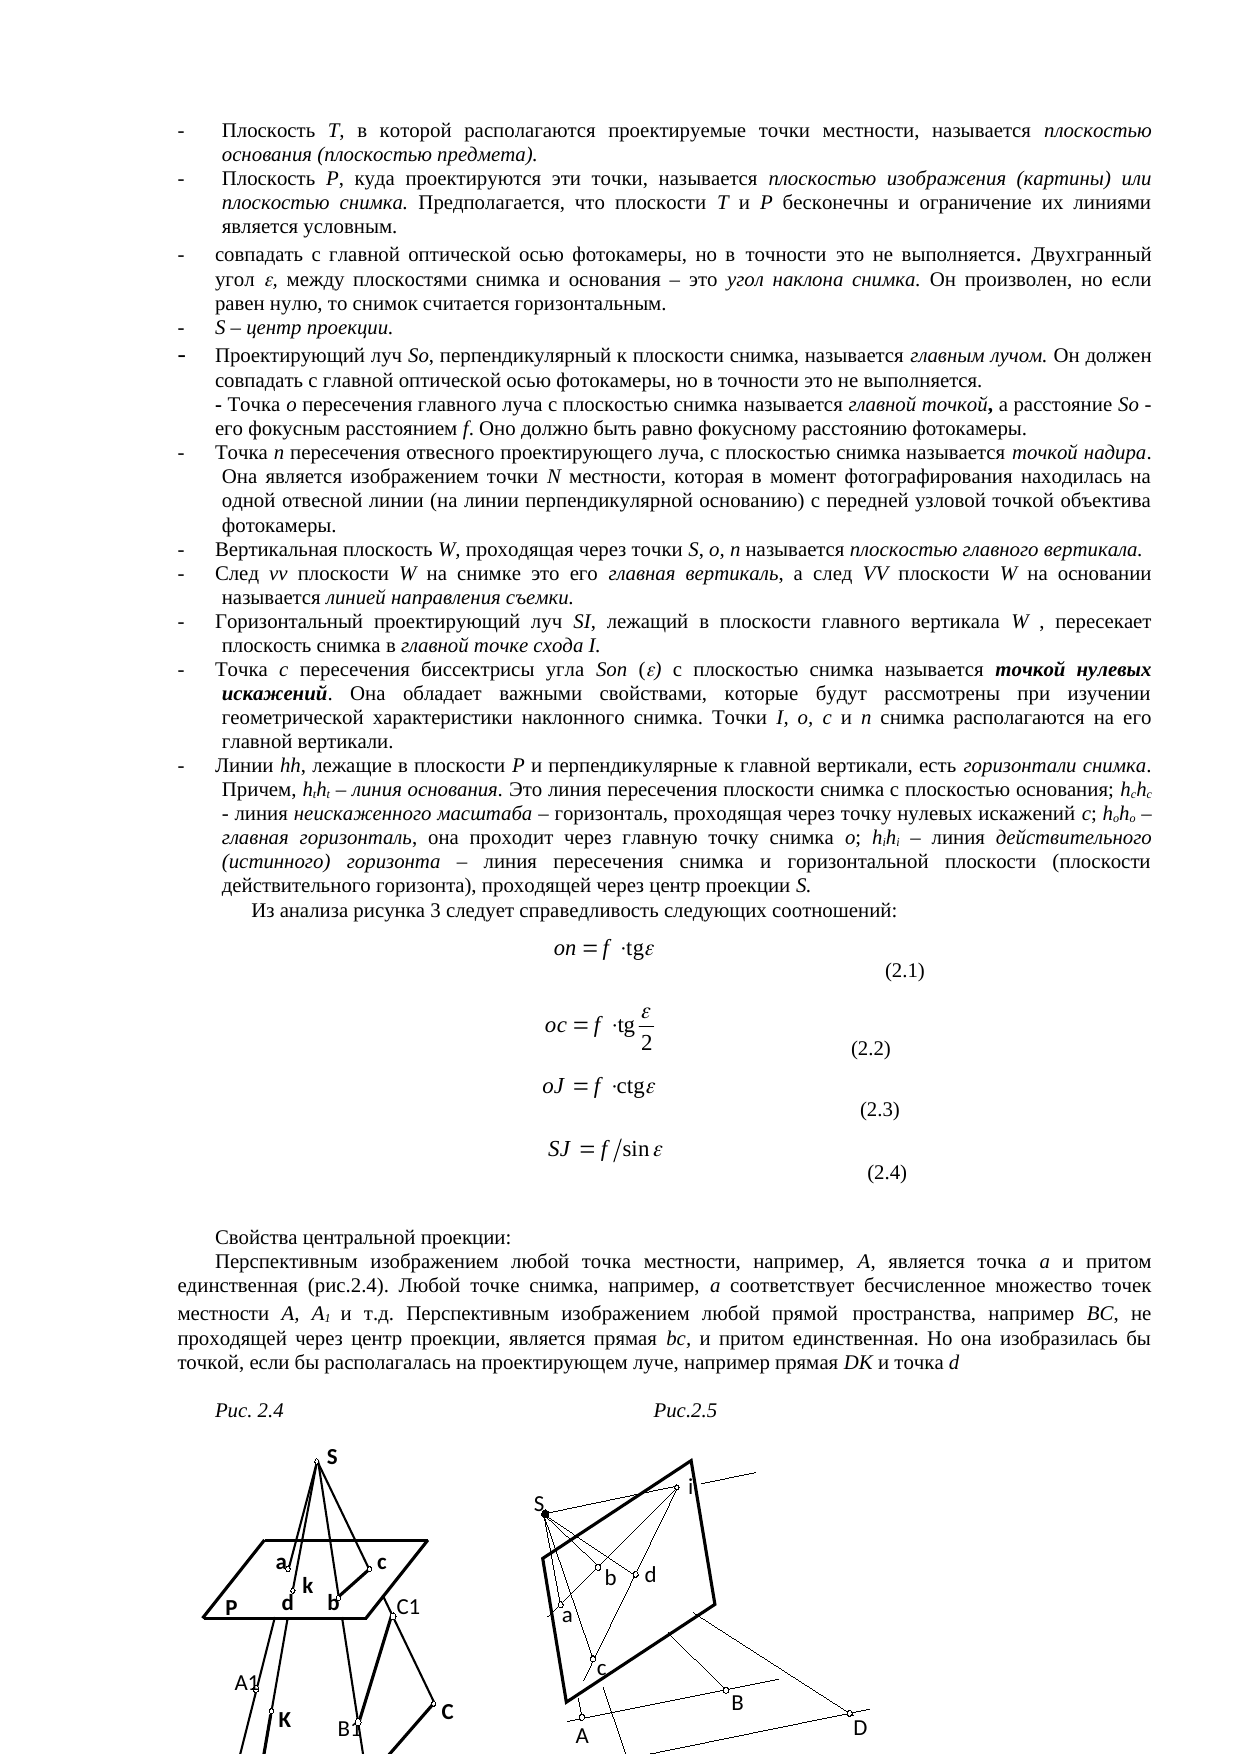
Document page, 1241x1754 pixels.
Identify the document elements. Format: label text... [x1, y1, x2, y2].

list совпадать с главной оптической осью фотокамеры, но в точности это не выполняется. Двухгранный угол , между плоскостями снимка и основания – это угол наклона снимка. Он произволен, но если равен нулю, то снимок считается горизонтальным. [177, 238, 1152, 315]
text - Точка о пересечения главного луча с плоскостью снимка называется главной точкой, а расстояние Sо - его фокусным расстоянием f. Оно должно быть равно фокусному расстоянию фотокамеры. [215, 392, 1152, 440]
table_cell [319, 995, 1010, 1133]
text Рис. 2.4 Рис.2.5 [177, 1398, 1152, 1422]
list Проектирующий луч Sо, перпендикулярный к плоскости снимка, называется главным лучом. Он должен совпадать с главной оптической осью фотокамеры, но в точности это не выполняется. [177, 339, 1152, 392]
list Горизонтальный проектирующий луч SI, лежащий в плоскости главного вертикала W , пересекает плоскость снимка в главной точке схода I. [177, 609, 1152, 657]
list Плоскость Р, куда проектируются эти точки, называется плоскостью изображения (картины) или плоскостью снимка. Предполагается, что плоскости Т и Р бесконечны и ограничение их линиями является условным. [177, 166, 1152, 238]
list След vv плоскости W на снимке это его главная вертикаль, а след VV плоскости W на основании называется линией направления съемки. [177, 561, 1152, 609]
text Из анализа рисунка 3 следует справедливость следующих соотношений: [177, 897, 1152, 922]
text Свойства центральной проекции: [177, 1225, 1152, 1249]
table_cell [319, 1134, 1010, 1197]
text Перспективным изображением любой точка местности, например, А, является точка а и притом единственная (рис.2.4). Любой точке снимка, например, а соответствует бесчисленное множество точек местности A, A1 и т.д. Перспективным изображением любой прямой пространства, например ВC, не проходящей через центр проекции, является прямая bc, и притом единственная. Но она изобразилась бы точкой, если бы располагалась на проектирующем луче, например прямая DK и точка d [177, 1249, 1152, 1374]
list Линии hh, лежащие в плоскости P и перпендикулярные к главной вертикали, есть горизонтали снимка. Причем, htht – линия основания. Это линия пересечения плоскости снимка с плоскостью основания; hchc - линия неискаженного масштаба – горизонталь, проходящая через точку нулевых искажений c; hoho – главная горизонталь, она проходит через главную точку снимка о; hihi – линия действительного (истинного) горизонта – линия пересечения снимка и горизонтальной плоскости (плоскости действительного горизонта), проходящей через центр проекции S. [177, 753, 1152, 897]
list Вертикальная плоскость W, проходящая через точки S, о, n называется плоскостью главного вертикала. [177, 537, 1152, 561]
list Точка с пересечения биссектрисы угла Sоn () с плоскостью снимка называется точкой нулевых искажений. Она обладает важными свойствами, которые будут рассмотрены при изучении геометрической характеристики наклонного снимка. Точки I, o, c и n снимка располагаются на его главной вертикали. [177, 657, 1152, 753]
list Плоскость Т, в которой располагаются проектируемые точки местности, называется плоскостью основания (плоскостью предмета). [177, 118, 1152, 166]
list Точка n пересечения отвесного проектирующего луча, с плоскостью снимка называется точкой надира. Она является изображением точки N местности, которая в момент фотографирования находилась на одной отвесной линии (на линии перпендикулярной основанию) с передней узловой точкой объектива фотокамеры. [177, 440, 1152, 537]
list S – центр проекции. [177, 315, 1152, 339]
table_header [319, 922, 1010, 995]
